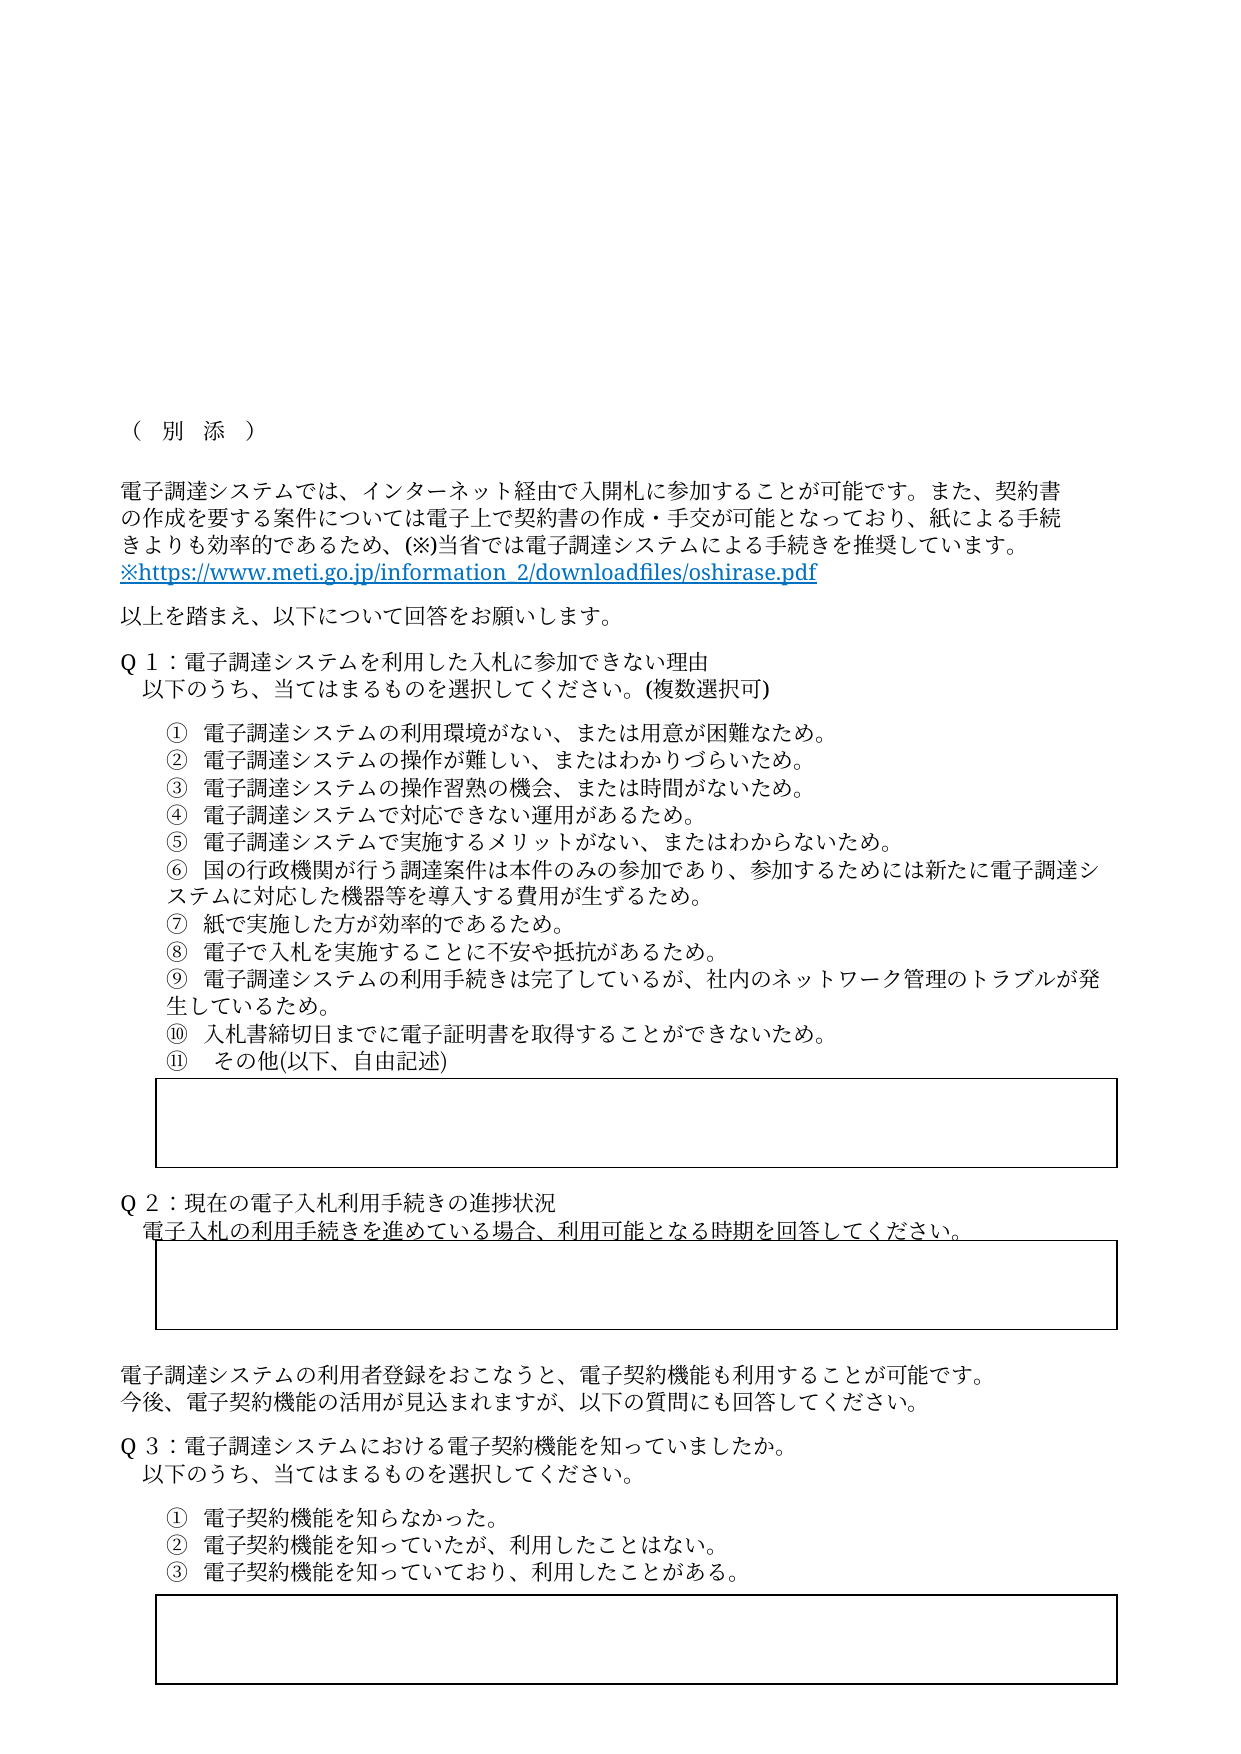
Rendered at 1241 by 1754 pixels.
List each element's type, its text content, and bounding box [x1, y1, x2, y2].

text 以下のうち、当てはまるものを選択してください。(複数選択可) [120, 676, 1120, 703]
text 今後、電子契約機能の活用が見込まれますが、以下の質問にも回答してください。 [120, 1389, 1120, 1416]
list 電子調達システムの操作習熟の機会、または時間がないため。 [166, 774, 1120, 802]
text 以上を踏まえ、以下について回答をお願いします。 [120, 602, 1120, 630]
text 以下のうち、当てはまるものを選択してください。 [120, 1460, 1120, 1488]
list 電子調達システムの操作が難しい、またはわかりづらいため。 [166, 747, 1120, 774]
list 紙で実施した方が効率的であるため。 [166, 911, 1120, 938]
text 電子調達システムでは、インターネット経由で入開札に参加することが可能です。また、契約書の作成を要する案件については電子上で契約書の作成・手交が可能となっており、紙による手続きよりも効率的であるため、(※)当省では電子調達システムによる手続きを推奨しています。 [120, 478, 1066, 560]
text Q２：現在の電子入札利用手続きの進捗状況 [120, 1190, 1120, 1217]
list 国の行政機関が行う調達案件は本件のみの参加であり、参加するためには新たに電子調達システムに対応した機器等を導入する費用が生ずるため。 [166, 856, 1120, 911]
list 電子調達システムの利用手続きは完了しているが、社内のネットワーク管理のトラブルが発生しているため。 [166, 966, 1120, 1020]
list 電子調達システムで対応できない運用があるため。 [166, 802, 1120, 829]
list 電子契約機能を知っていており、利用したことがある。 [166, 1559, 1120, 1586]
text 電子調達システムの利用者登録をおこなうと、電子契約機能も利用することが可能です。 [120, 1362, 1120, 1389]
list 入札書締切日までに電子証明書を取得することができないため。 [166, 1020, 1120, 1048]
list 電子契約機能を知っていたが、利用したことはない。 [166, 1532, 1120, 1559]
text ※https://www.meti.go.jp/information_2/downloadfiles/oshirase.pdf [120, 560, 1120, 586]
list 電子調達システムで実施するメリットがない、またはわからないため。 [166, 829, 1120, 856]
list 電子調達システムの利用環境がない、または用意が困難なため。 [166, 720, 1120, 747]
text Q３：電子調達システムにおける電子契約機能を知っていましたか。 [120, 1433, 1120, 1460]
text 電子入札の利用手続きを進めている場合、利用可能となる時期を回答してください。 [120, 1217, 1120, 1262]
list 電子で入札を実施することに不安や抵抗があるため。 [166, 938, 1120, 966]
text Q１：電子調達システムを利用した入札に参加できない理由 [120, 648, 1120, 676]
list 電子契約機能を知らなかった。 [166, 1504, 1120, 1532]
text （別添） [120, 413, 1120, 446]
list その他(以下、自由記述) [166, 1048, 1120, 1123]
